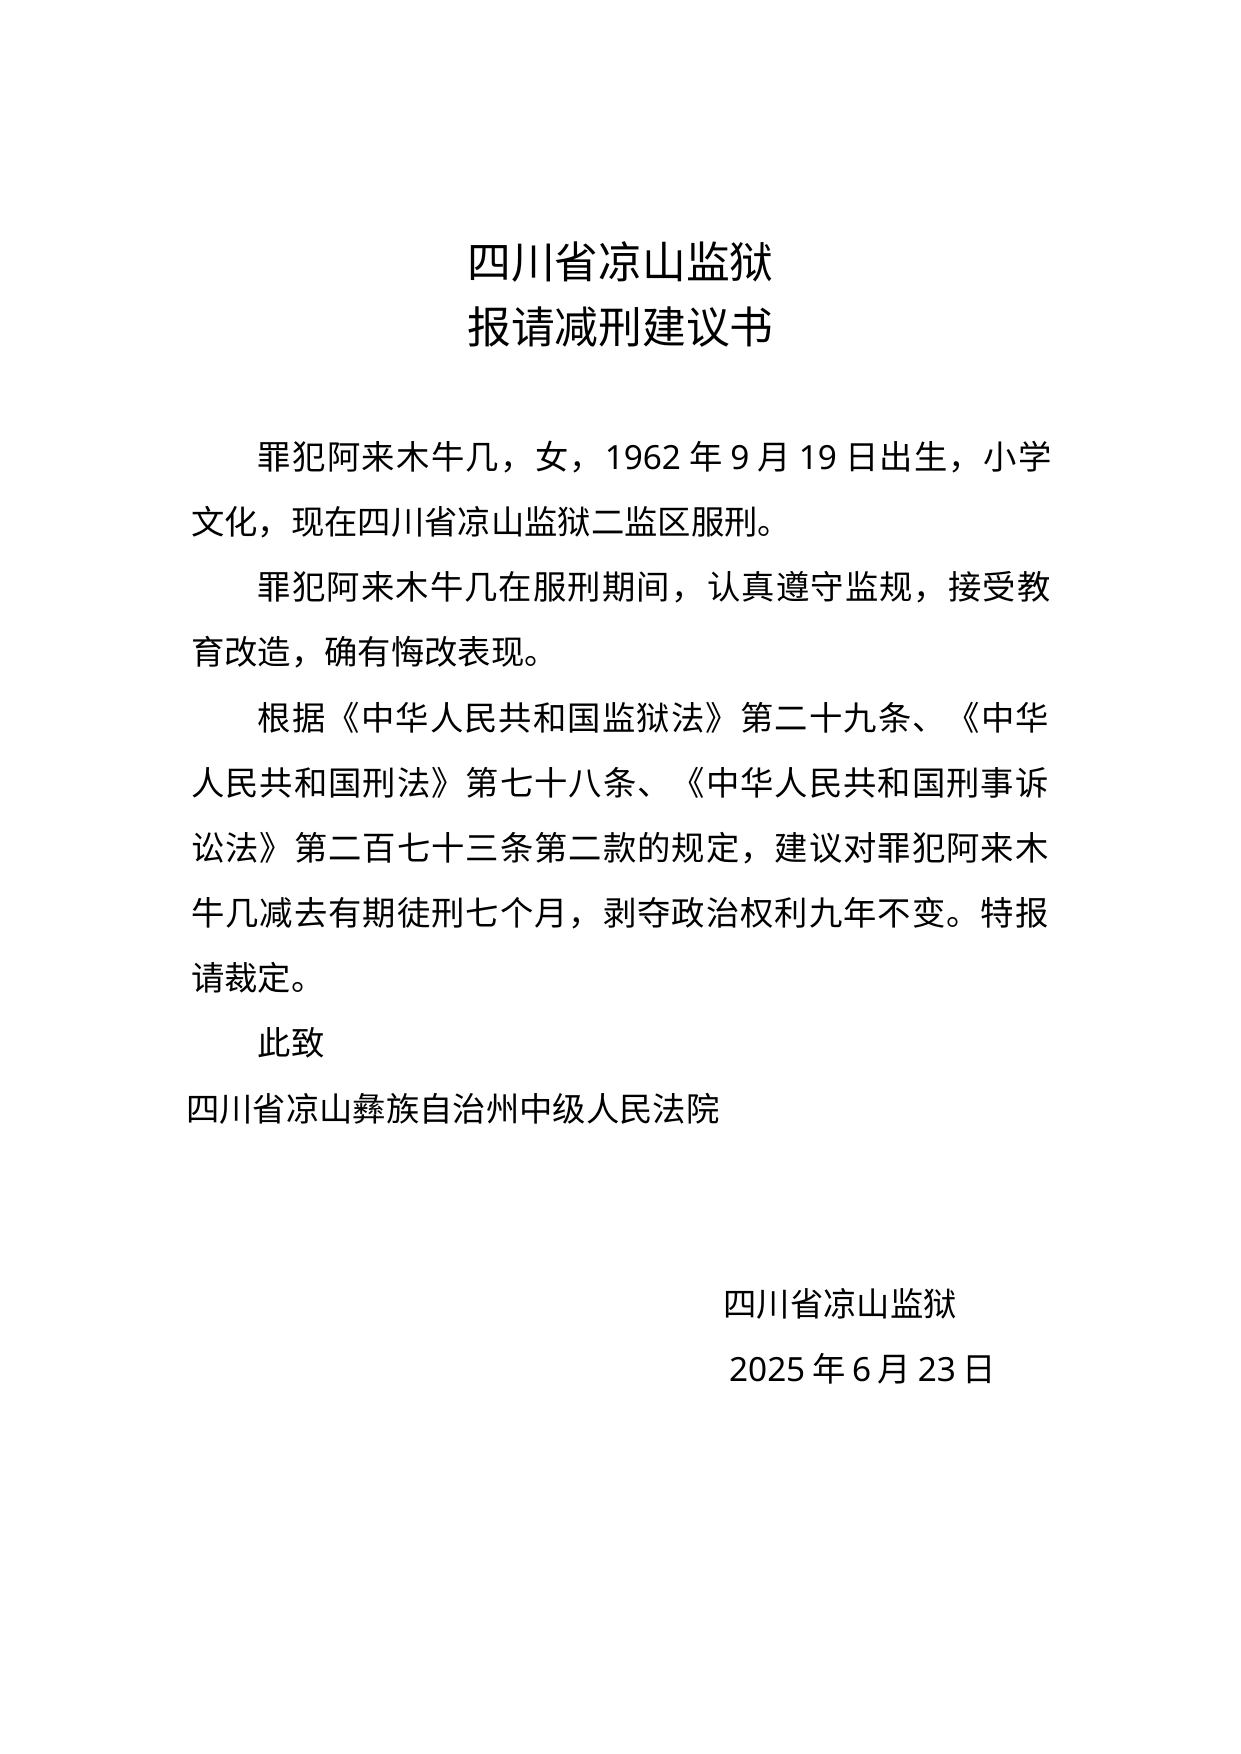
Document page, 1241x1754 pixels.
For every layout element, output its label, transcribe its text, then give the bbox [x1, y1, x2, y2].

text 四川省凉山监狱 [187, 227, 1053, 292]
text 此致 [191, 1009, 1052, 1074]
text 罪犯阿来木牛几在服刑期间，认真遵守监规，接受教育改造，确有悔改表现。 [191, 553, 1052, 683]
text 四川省凉山彝族自治州中级人民法院 [186, 1074, 1053, 1139]
text 四川省凉山监狱 [195, 1269, 1053, 1334]
text 报请减刑建议书 [187, 292, 1053, 357]
text 罪犯阿来木牛几，女，1962年9月19日出生，小学文化，现在四川省凉山监狱二监区服刑。 [191, 422, 1052, 552]
text 根据《中华人民共和国监狱法》第二十九条、《中华人民共和国刑法》第七十八条、《中华人民共和国刑事诉讼法》第二百七十三条第二款的规定，建议对罪犯阿来木牛几减去有期徒刑七个月，剥夺政治权利九年不变。特报请裁定。 [191, 683, 1052, 1008]
text 2025年6月23日 [195, 1334, 1053, 1399]
